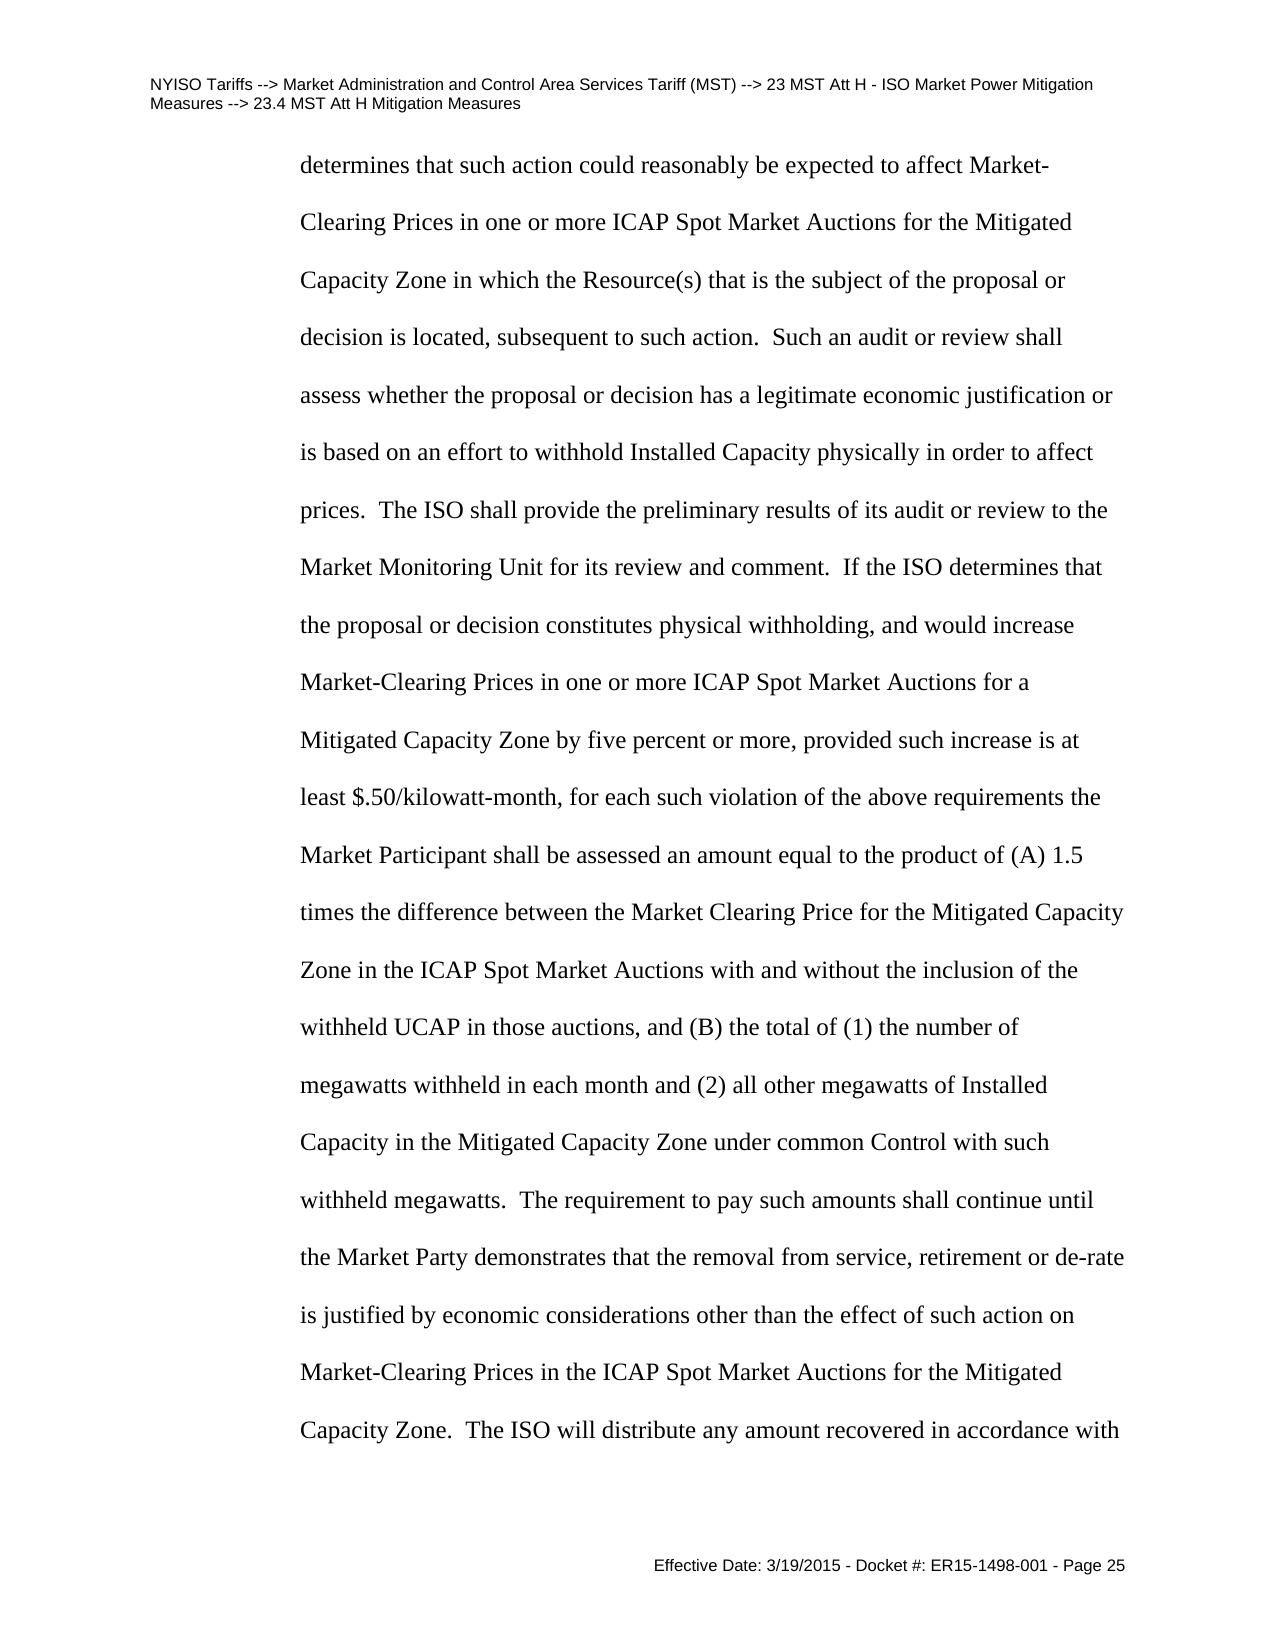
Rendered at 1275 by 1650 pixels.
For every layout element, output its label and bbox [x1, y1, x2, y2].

text [225, 150, 1125, 1444]
